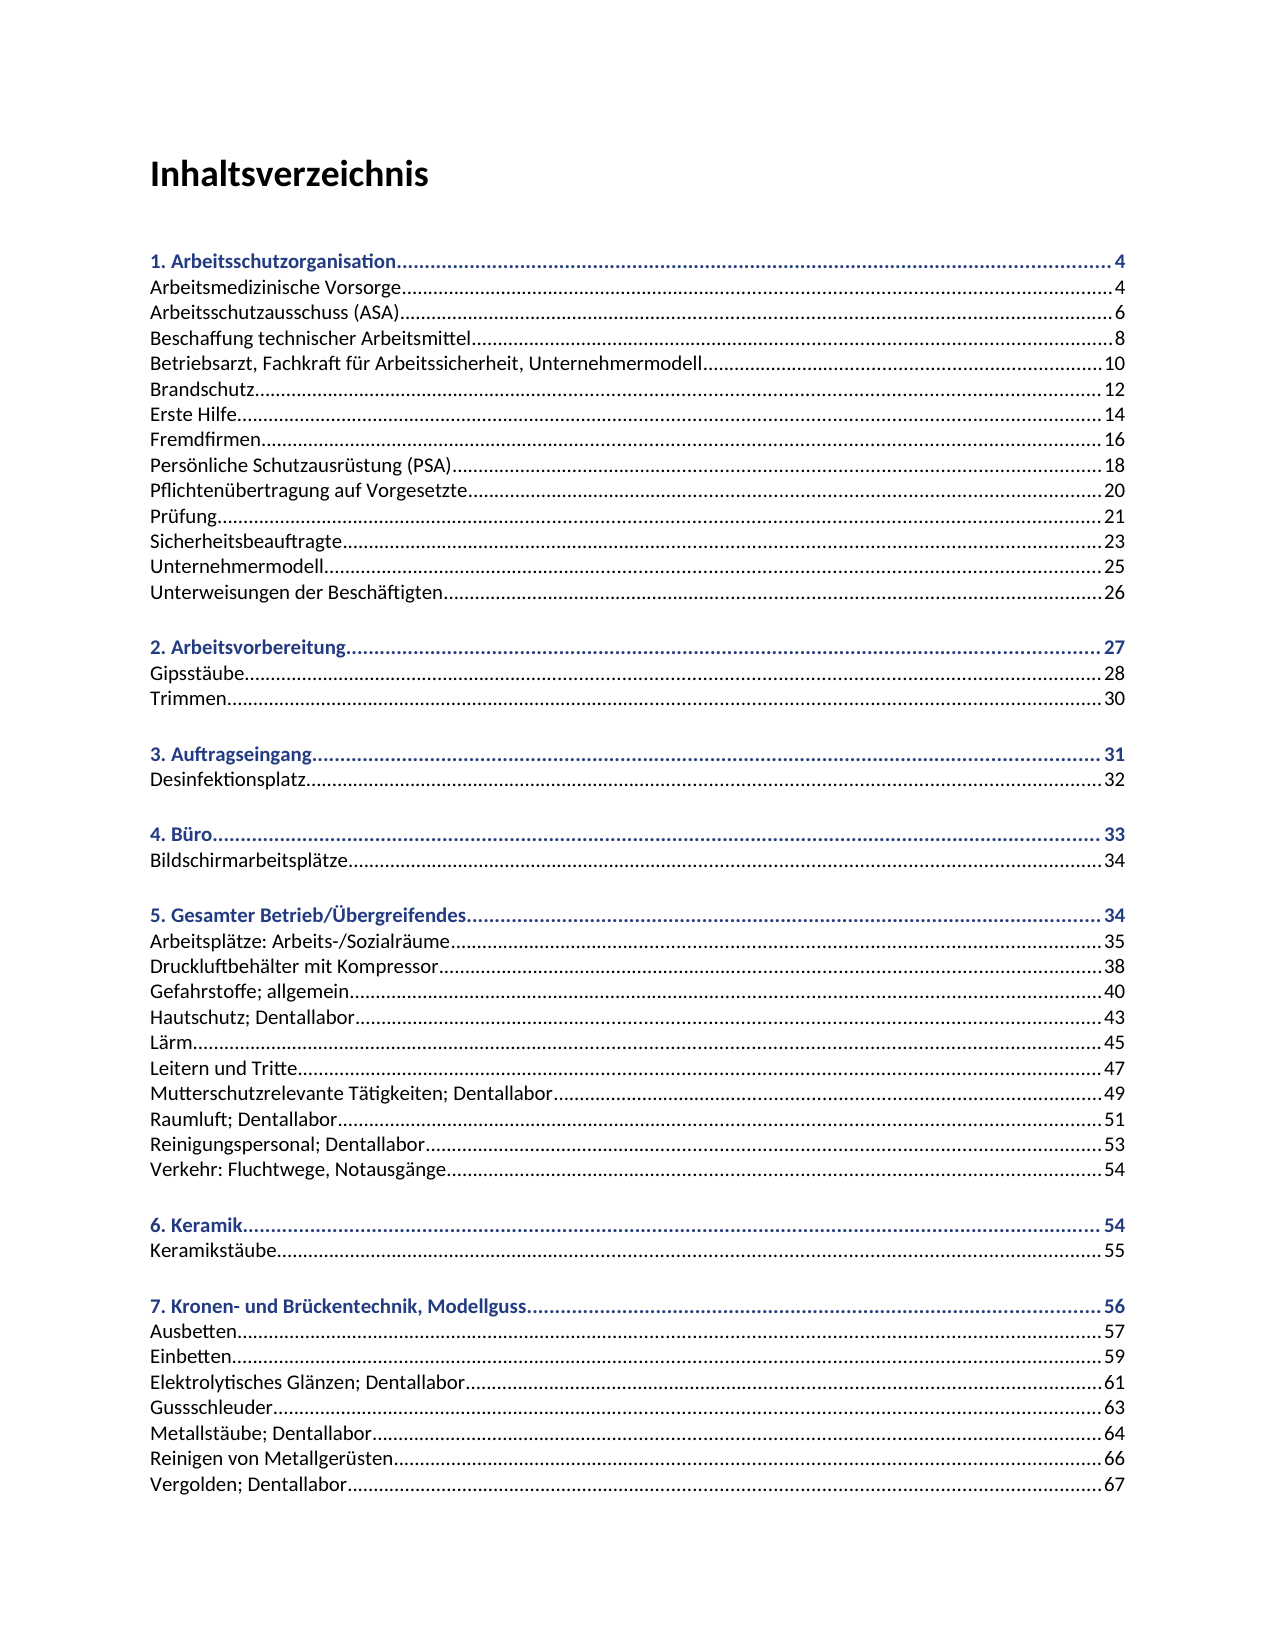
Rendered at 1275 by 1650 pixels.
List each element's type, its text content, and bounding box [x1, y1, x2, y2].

text Arbeitsplätze: Arbeits-/Sozialräume 35 [150, 928, 1125, 953]
text Bildschirmarbeitsplätze 34 [150, 847, 1125, 872]
text 7. Kronen- und Brückentechnik, Modellguss 56 [150, 1293, 1125, 1318]
text 5. Gesamter Betrieb/Übergreifendes 34 [150, 902, 1125, 928]
text Druckluftbehälter mit Kompressor 38 [150, 953, 1125, 979]
text 1. Arbeitsschutzorganisation 4 [150, 249, 1125, 274]
text Prüfung 21 [150, 503, 1125, 528]
text Elektrolytisches Glänzen; Dentallabor 61 [150, 1369, 1125, 1394]
text Pflichtenübertragung auf Vorgesetzte 20 [150, 477, 1125, 503]
text Mutterschutzrelevante Tätigkeiten; Dentallabor 49 [150, 1080, 1125, 1106]
text Gussschleuder 63 [150, 1394, 1125, 1420]
text Brandschutz 12 [150, 376, 1125, 401]
text Leitern und Tritte 47 [150, 1055, 1125, 1080]
text Desinfektionsplatz 32 [150, 766, 1125, 792]
text Sicherheitsbeauftragte 23 [150, 528, 1125, 554]
text Unterweisungen der Beschäftigten 26 [150, 579, 1125, 604]
text Erste Hilfe 14 [150, 401, 1125, 427]
text 3. Auftragseingang 31 [150, 741, 1125, 766]
text Trimmen 30 [150, 685, 1125, 711]
text Lärm 45 [150, 1029, 1125, 1055]
text Gefahrstoffe; allgemein 40 [150, 979, 1125, 1004]
text Unternehmermodell 25 [150, 554, 1125, 579]
text Betriebsarzt, Fachkraft für Arbeitssicherheit, Unternehmermodell 10 [150, 350, 1125, 376]
text Reinigen von Metallgerüsten 66 [150, 1445, 1125, 1471]
text Arbeitsschutzausschuss (ASA) 6 [150, 299, 1125, 325]
text Gipsstäube 28 [150, 660, 1125, 685]
text Raumluft; Dentallabor 51 [150, 1106, 1125, 1131]
subtitle Inhaltsverzeichnis [150, 150, 1125, 196]
text Ausbetten 57 [150, 1318, 1125, 1344]
text Keramikstäube 55 [150, 1237, 1125, 1263]
text 6. Keramik 54 [150, 1212, 1125, 1237]
text Einbetten 59 [150, 1344, 1125, 1369]
text Persönliche Schutzausrüstung (PSA) 18 [150, 452, 1125, 477]
text Arbeitsmedizinische Vorsorge 4 [150, 274, 1125, 299]
text Reinigungspersonal; Dentallabor 53 [150, 1131, 1125, 1157]
text 4. Büro 33 [150, 822, 1125, 847]
text Beschaffung technischer Arbeitsmittel 8 [150, 325, 1125, 350]
text Verkehr: Fluchtwege, Notausgänge 54 [150, 1157, 1125, 1182]
text Fremdfirmen 16 [150, 427, 1125, 452]
text Hautschutz; Dentallabor 43 [150, 1004, 1125, 1029]
text 2. Arbeitsvorbereitung 27 [150, 634, 1125, 660]
text Vergolden; Dentallabor 67 [150, 1471, 1125, 1496]
text Metallstäube; Dentallabor 64 [150, 1420, 1125, 1445]
